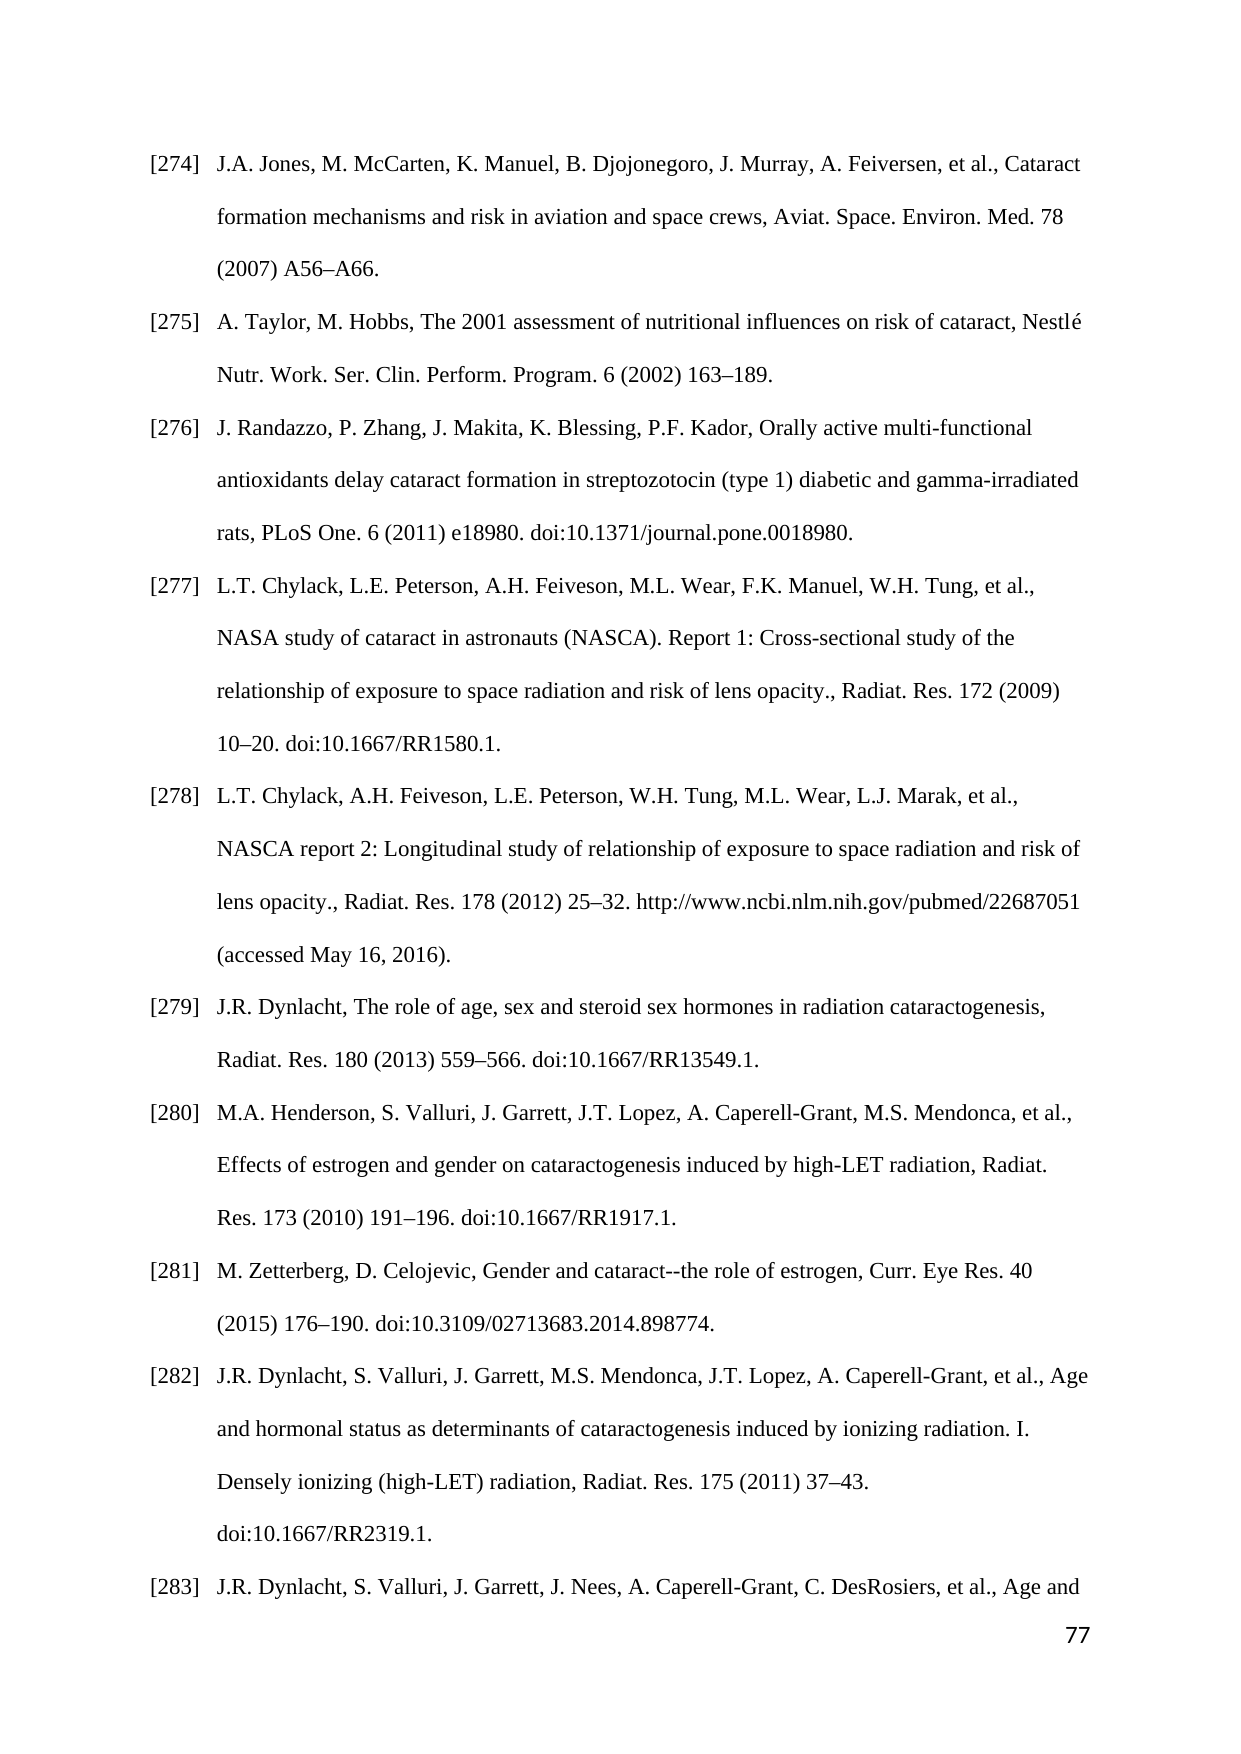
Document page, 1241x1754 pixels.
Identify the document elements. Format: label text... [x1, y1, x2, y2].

text [276] J. Randazzo, P. Zhang, J. Makita, K. Blessing, P.F. Kador, Orally active multi-functional antioxidants delay cataract formation in streptozotocin (type 1) diabetic and gamma-irradiated rats, PLoS One. 6 (2011) e18980. doi:10.1371/journal.pone.0018980. [150, 413, 1090, 545]
text [281] M. Zetterberg, D. Celojevic, Gender and cataract--the role of estrogen, Curr. Eye Res. 40 (2015) 176–190. doi:10.3109/02713683.2014.898774. [150, 1257, 1090, 1336]
text [278] L.T. Chylack, A.H. Feiveson, L.E. Peterson, W.H. Tung, M.L. Wear, L.J. Marak, et al., NASCA report 2: Longitudinal study of relationship of exposure to space radiation and risk of lens opacity., Radiat. Res. 178 (2012) 25–32. http://www.ncbi.nlm.nih.gov/pubmed/22687051 (accessed May 16, 2016). [150, 782, 1090, 967]
text [277] L.T. Chylack, L.E. Peterson, A.H. Feiveson, M.L. Wear, F.K. Manuel, W.H. Tung, et al., NASA study of cataract in astronauts (NASCA). Report 1: Cross-sectional study of the relationship of exposure to space radiation and risk of lens opacity., Radiat. Res. 172 (2009) 10–20. doi:10.1667/RR1580.1. [150, 572, 1090, 756]
text [279] J.R. Dynlacht, The role of age, sex and steroid sex hormones in radiation cataractogenesis, Radiat. Res. 180 (2013) 559–566. doi:10.1667/RR13549.1. [150, 993, 1090, 1072]
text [150, 1573, 1090, 1599]
text [275] A. Taylor, M. Hobbs, The 2001 assessment of nutritional influences on risk of cataract, Nestlé Nutr. Work. Ser. Clin. Perform. Program. 6 (2002) 163–189. [150, 308, 1090, 387]
text [280] M.A. Henderson, S. Valluri, J. Garrett, J.T. Lopez, A. Caperell-Grant, M.S. Mendonca, et al., Effects of estrogen and gender on cataractogenesis induced by high-LET radiation, Radiat. Res. 173 (2010) 191–196. doi:10.1667/RR1917.1. [150, 1099, 1090, 1231]
text [282] J.R. Dynlacht, S. Valluri, J. Garrett, M.S. Mendonca, J.T. Lopez, A. Caperell-Grant, et al., Age and hormonal status as determinants of cataractogenesis induced by ionizing radiation. I. Densely ionizing (high-LET) radiation, Radiat. Res. 175 (2011) 37–43. doi:10.1667/RR2319.1. [150, 1362, 1090, 1547]
text [274] J.A. Jones, M. McCarten, K. Manuel, B. Djojonegoro, J. Murray, A. Feiversen, et al., Cataract formation mechanisms and risk in aviation and space crews, Aviat. Space. Environ. Med. 78 (2007) A56–A66. [150, 150, 1090, 282]
